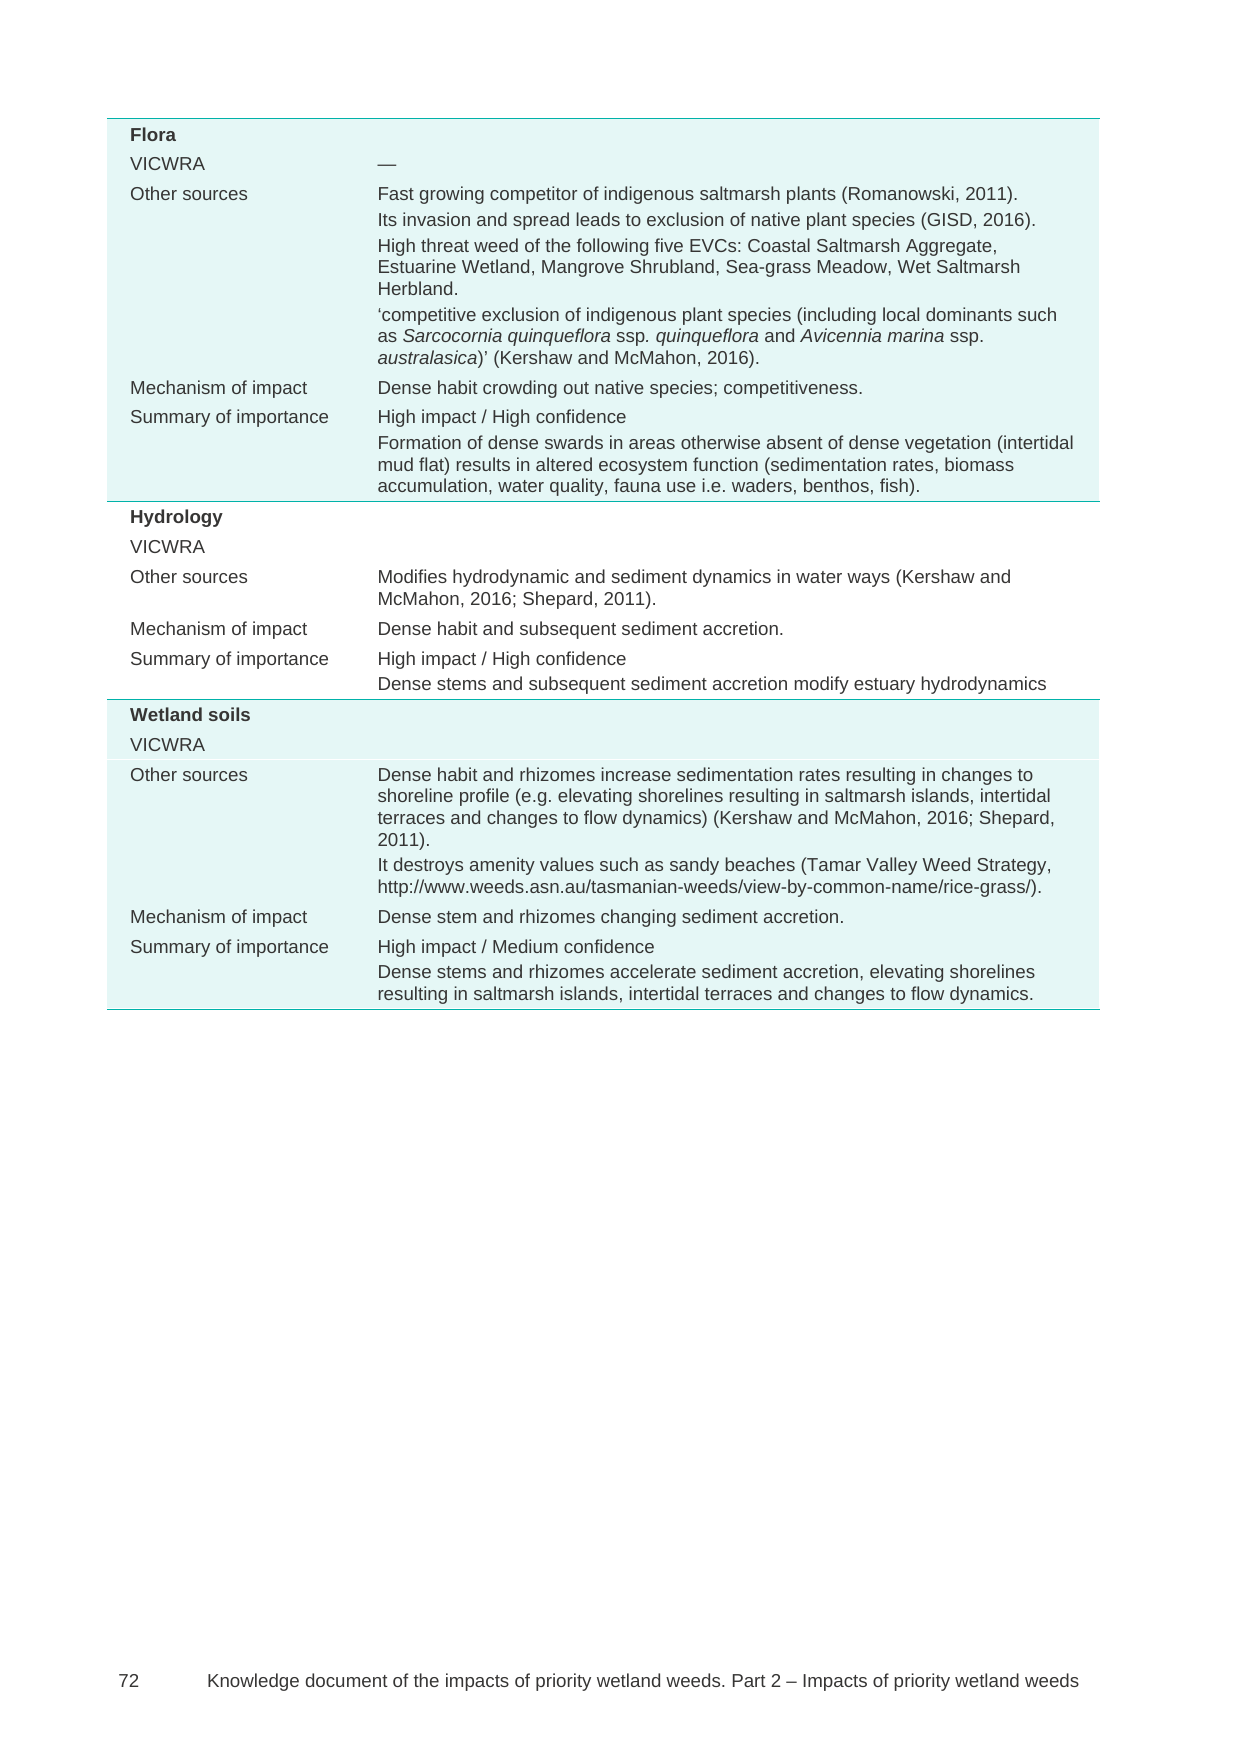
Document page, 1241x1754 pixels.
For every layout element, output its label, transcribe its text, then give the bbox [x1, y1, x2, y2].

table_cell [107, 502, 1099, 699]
table_cell VICWRA [107, 149, 354, 179]
table_header Flora [107, 119, 354, 149]
table_cell — [354, 149, 1099, 179]
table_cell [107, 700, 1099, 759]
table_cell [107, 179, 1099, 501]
table_header [354, 119, 1099, 149]
table_cell Other sources [107, 179, 354, 372]
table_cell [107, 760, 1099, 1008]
